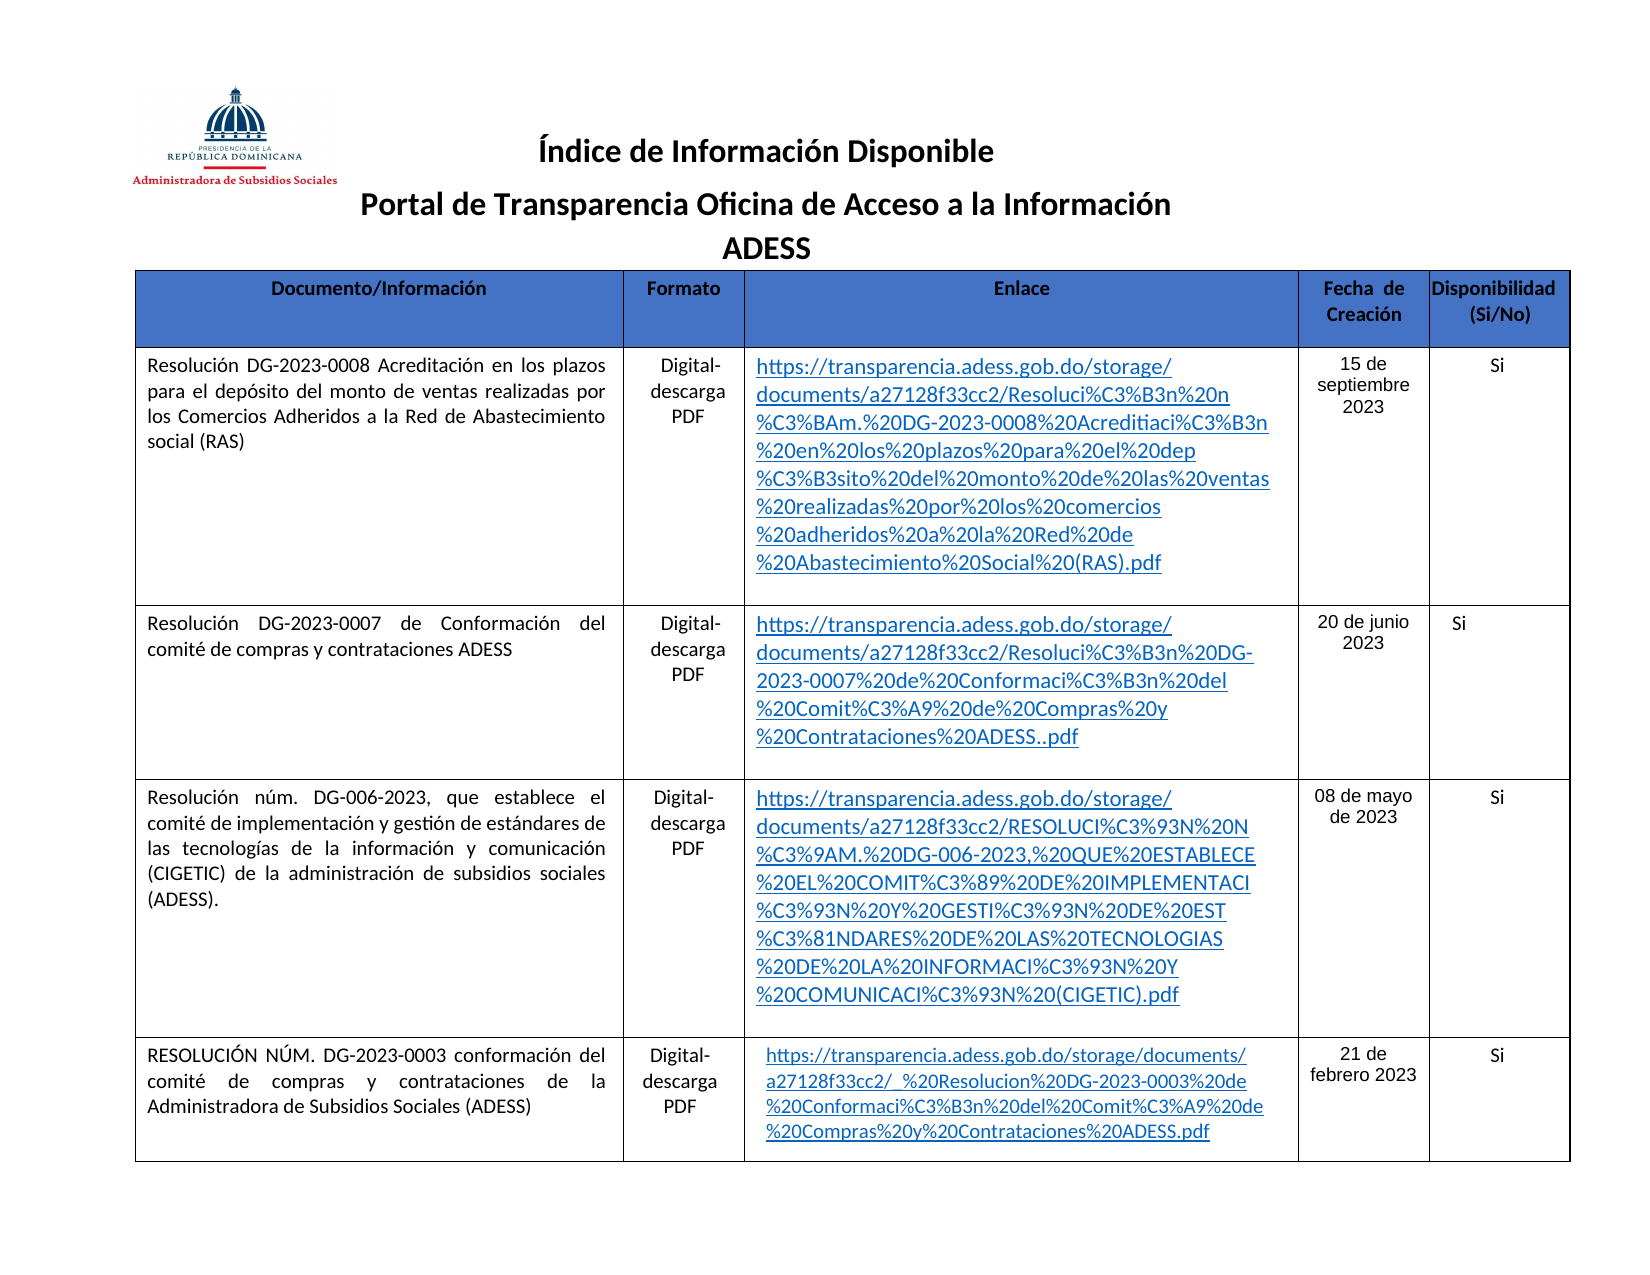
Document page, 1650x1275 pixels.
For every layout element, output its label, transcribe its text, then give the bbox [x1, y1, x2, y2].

table_cell Si [1430, 780, 1569, 1037]
table_header Formato [624, 271, 744, 347]
table_cell RESOLUCIÓN NÚM. DG-2023-0003 conformación del comité de compras y contrataciones de la Administradora de Subsidios Sociales (ADESS) [136, 1038, 623, 1161]
table_cell Resolución DG-2023-0008 Acreditación en los plazos para el depósito del monto de ventas realizadas por los Comercios Adheridos a la Red de Abastecimiento social (RAS) [136, 348, 623, 604]
table_cell Digital-descarga PDF [624, 1038, 744, 1161]
table_cell https://transparencia.adess.gob.do/storage/documents/a27128f33cc2/Resoluci%C3%B3n%20n%C3%BAm.%20DG-2023-0008%20Acreditiaci%C3%B3n%20en%20los%20plazos%20para%20el%20dep%C3%B3sito%20del%20monto%20de%20las%20ventas%20realizadas%20por%20los%20comercios%20adheridos%20a%20la%20Red%20de%20Abastecimiento%20Social%20(RAS).pdf [745, 348, 1298, 604]
table_cell 15 de septiembre 2023 [1299, 348, 1429, 604]
table_cell Si [1430, 348, 1569, 604]
table_cell https://transparencia.adess.gob.do/storage/documents/a27128f33cc2/RESOLUCI%C3%93N%20N%C3%9AM.%20DG-006-2023,%20QUE%20ESTABLECE%20EL%20COMIT%C3%89%20DE%20IMPLEMENTACI%C3%93N%20Y%20GESTI%C3%93N%20DE%20EST%C3%81NDARES%20DE%20LAS%20TECNOLOGIAS%20DE%20LA%20INFORMACI%C3%93N%20Y%20COMUNICACI%C3%93N%20(CIGETIC).pdf [745, 780, 1298, 1037]
table_cell Resolución núm. DG-006-2023, que establece el comité de implementación y gestión de estándares de las tecnologías de la información y comunicación (CIGETIC) de la administración de subsidios sociales (ADESS). [136, 780, 623, 1037]
table_cell Si [1430, 1038, 1569, 1161]
table_header Disponibilidad (Si/No) [1430, 271, 1569, 347]
table_cell 21 de febrero 2023 [1299, 1038, 1429, 1161]
table_cell Resolución DG-2023-0007 de Conformación del comité de compras y contrataciones ADESS [136, 606, 623, 778]
table_cell Digital-descarga PDF [624, 780, 744, 1037]
table_cell https://transparencia.adess.gob.do/storage/documents/a27128f33cc2/Resoluci%C3%B3n%20DG-2023-0007%20de%20Conformaci%C3%B3n%20del%20Comit%C3%A9%20de%20Compras%20y%20Contrataciones%20ADESS..pdf [745, 606, 1298, 778]
table_header Documento/Información [136, 271, 623, 347]
table_header Fecha de Creación [1299, 271, 1429, 347]
table_header Enlace [745, 271, 1298, 347]
table_cell Si [1430, 606, 1569, 778]
picture [129, 84, 338, 185]
table_cell 20 de junio 2023 [1299, 606, 1429, 778]
table_cell 08 de mayo de 2023 [1299, 780, 1429, 1037]
table_cell Digital-descarga PDF [624, 348, 744, 604]
table_cell Digital-descarga PDF [624, 606, 744, 778]
